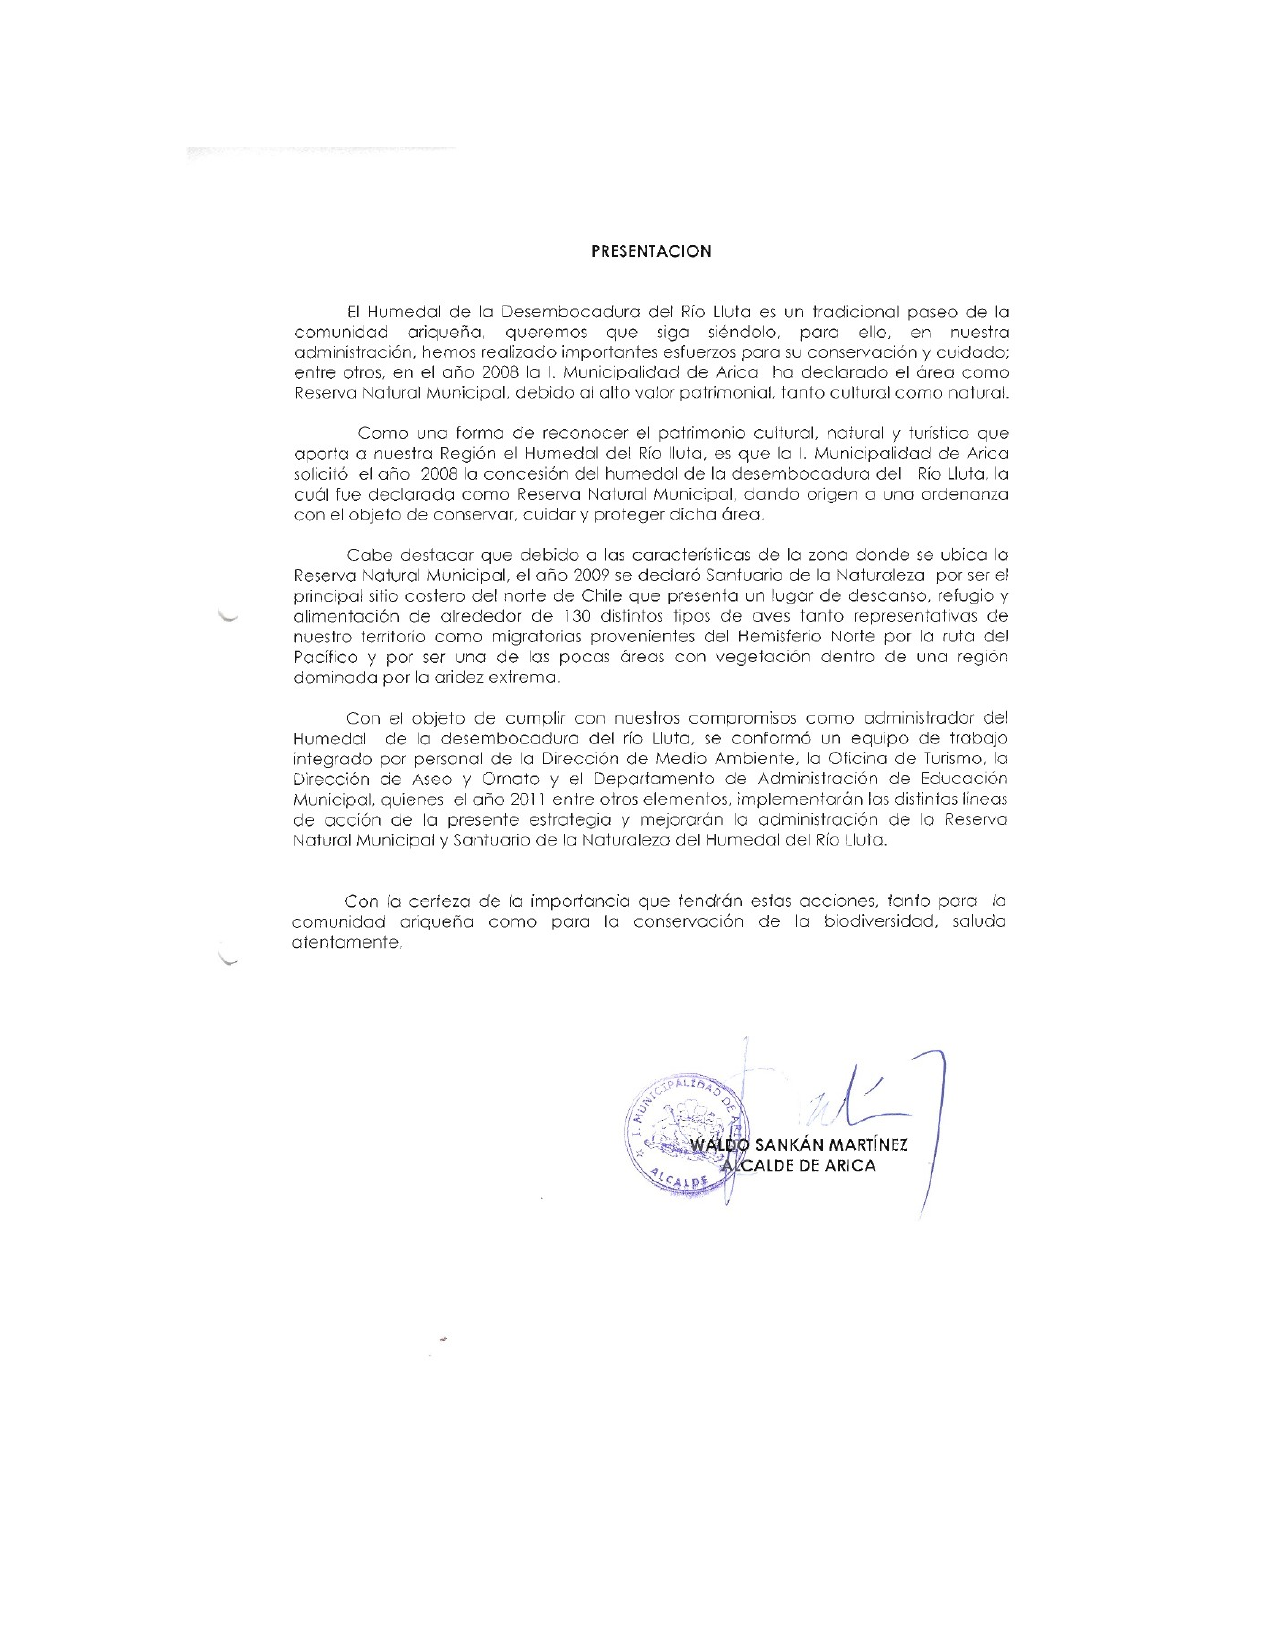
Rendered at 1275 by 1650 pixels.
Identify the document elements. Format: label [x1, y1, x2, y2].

picture [177, 147, 1098, 1414]
